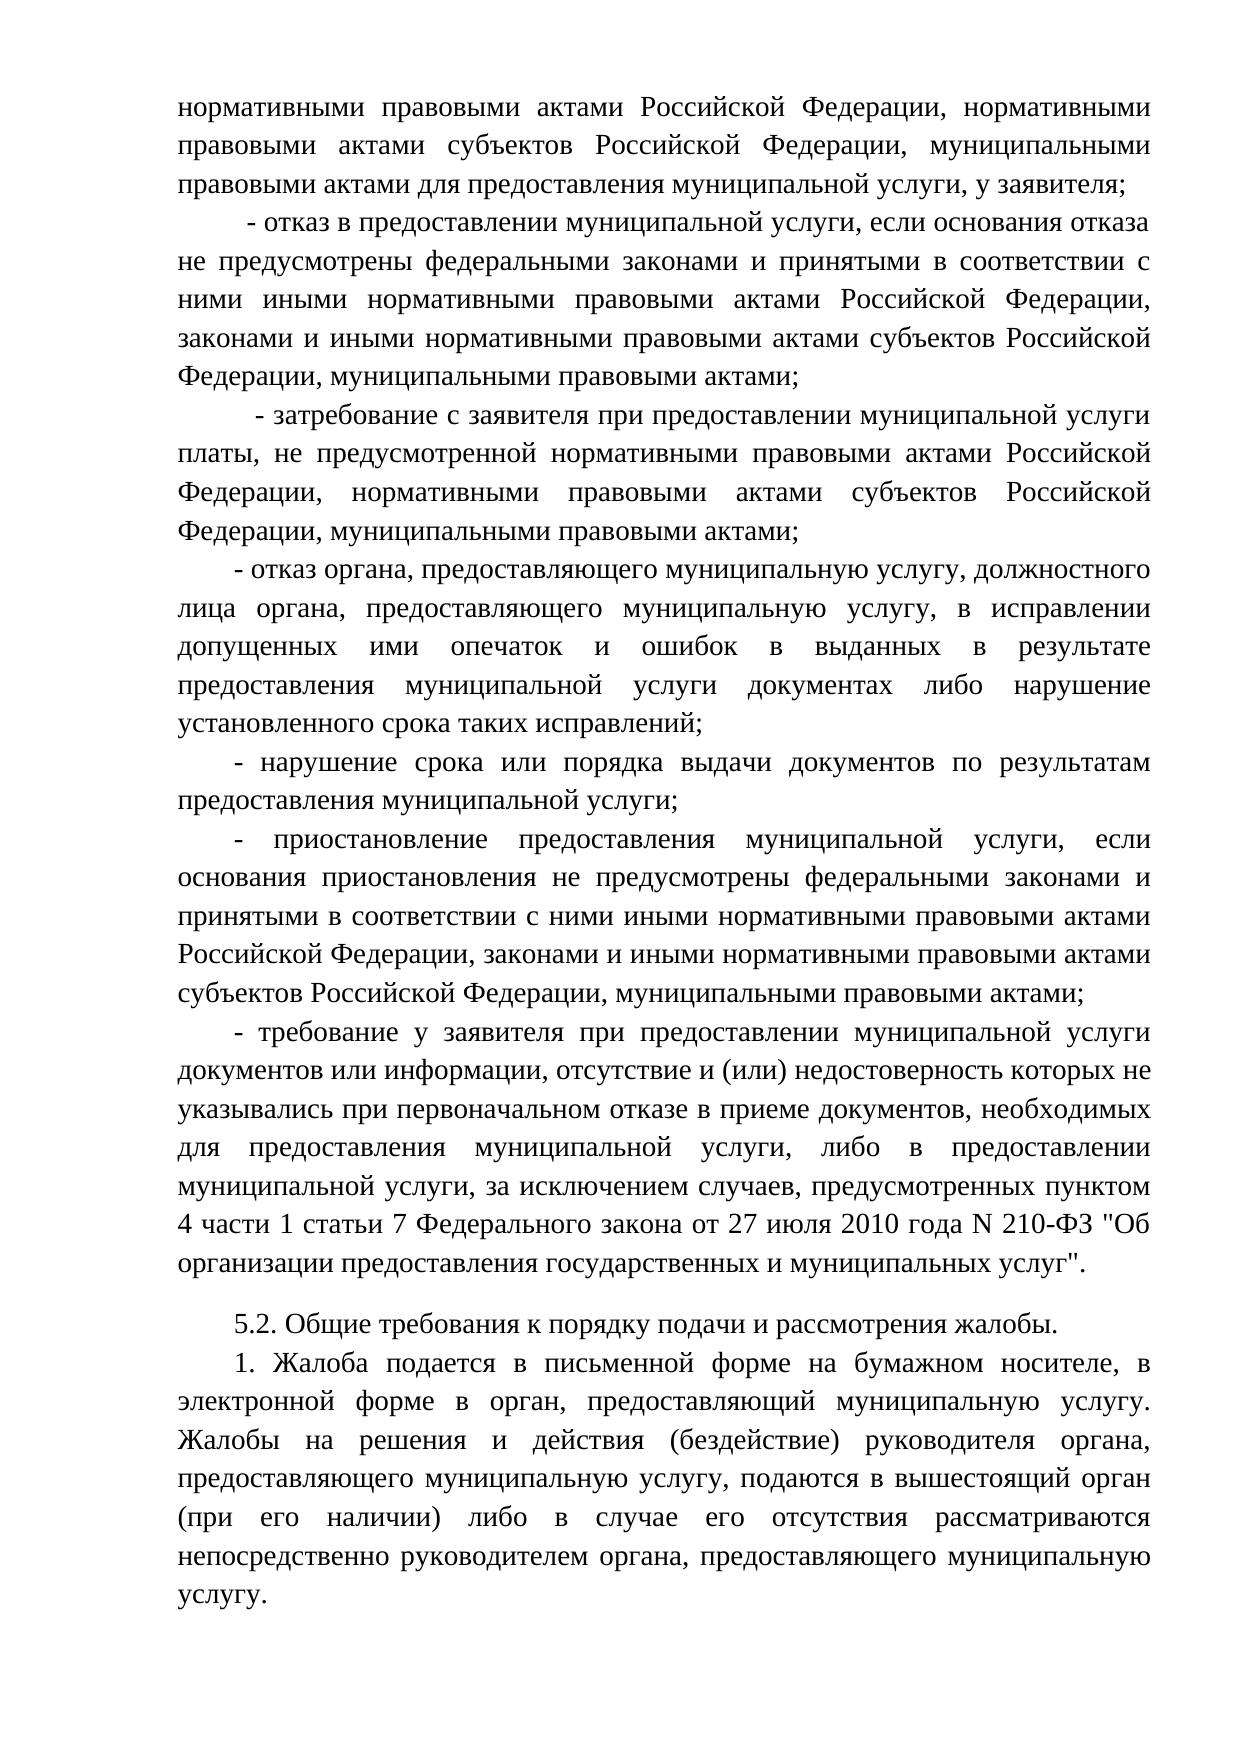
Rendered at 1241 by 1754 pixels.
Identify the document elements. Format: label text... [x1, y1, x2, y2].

text 5.2. Общие требования к порядку подачи и рассмотрения жалобы. [177, 1306, 1152, 1340]
text 1. Жалоба подается в письменной форме на бумажном носителе, в электронной форме в орган, предоставляющий муниципальную услугу. Жалобы на решения и действия (бездействие) руководителя органа, предоставляющего муниципальную услугу, подаются в вышестоящий орган (при его наличии) либо в случае его отсутствия рассматриваются непосредственно руководителем органа, предоставляющего муниципальную услугу. [177, 1345, 1152, 1610]
text - отказ органа, предоставляющего муниципальную услугу, должностного лица органа, предоставляющего муниципальную услугу, в исправлении допущенных ими опечаток и ошибок в выданных в результате предоставления муниципальной услуги документах либо нарушение установленного срока таких исправлений; [177, 551, 1152, 739]
title - отказ в предоставлении муниципальной услуги, если основания отказа не предусмотрены федеральными законами и принятыми в соответствии с ними иными нормативными правовыми актами Российской Федерации, законами и иными нормативными правовыми актами субъектов Российской Федерации, муниципальными правовыми актами; [177, 204, 1152, 392]
title - затребование с заявителя при предоставлении муниципальной услуги платы, не предусмотренной нормативными правовыми актами Российской Федерации, нормативными правовыми актами субъектов Российской Федерации, муниципальными правовыми актами; [177, 397, 1152, 546]
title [177, 89, 1152, 199]
text - нарушение срока или порядка выдачи документов по результатам предоставления муниципальной услуги; [177, 744, 1152, 816]
text - приостановление предоставления муниципальной услуги, если основания приостановления не предусмотрены федеральными законами и принятыми в соответствии с ними иными нормативными правовыми актами Российской Федерации, законами и иными нормативными правовыми актами субъектов Российской Федерации, муниципальными правовыми актами; [177, 821, 1152, 1009]
text - требование у заявителя при предоставлении муниципальной услуги документов или информации, отсутствие и (или) недостоверность которых не указывались при первоначальном отказе в приеме документов, необходимых для предоставления муниципальной услуги, либо в предоставлении муниципальной услуги, за исключением случаев, предусмотренных пунктом 4 части 1 статьи 7 Федерального закона от 27 июля 2010 года N 210-ФЗ "Об организации предоставления государственных и муниципальных услуг". [177, 1014, 1152, 1278]
